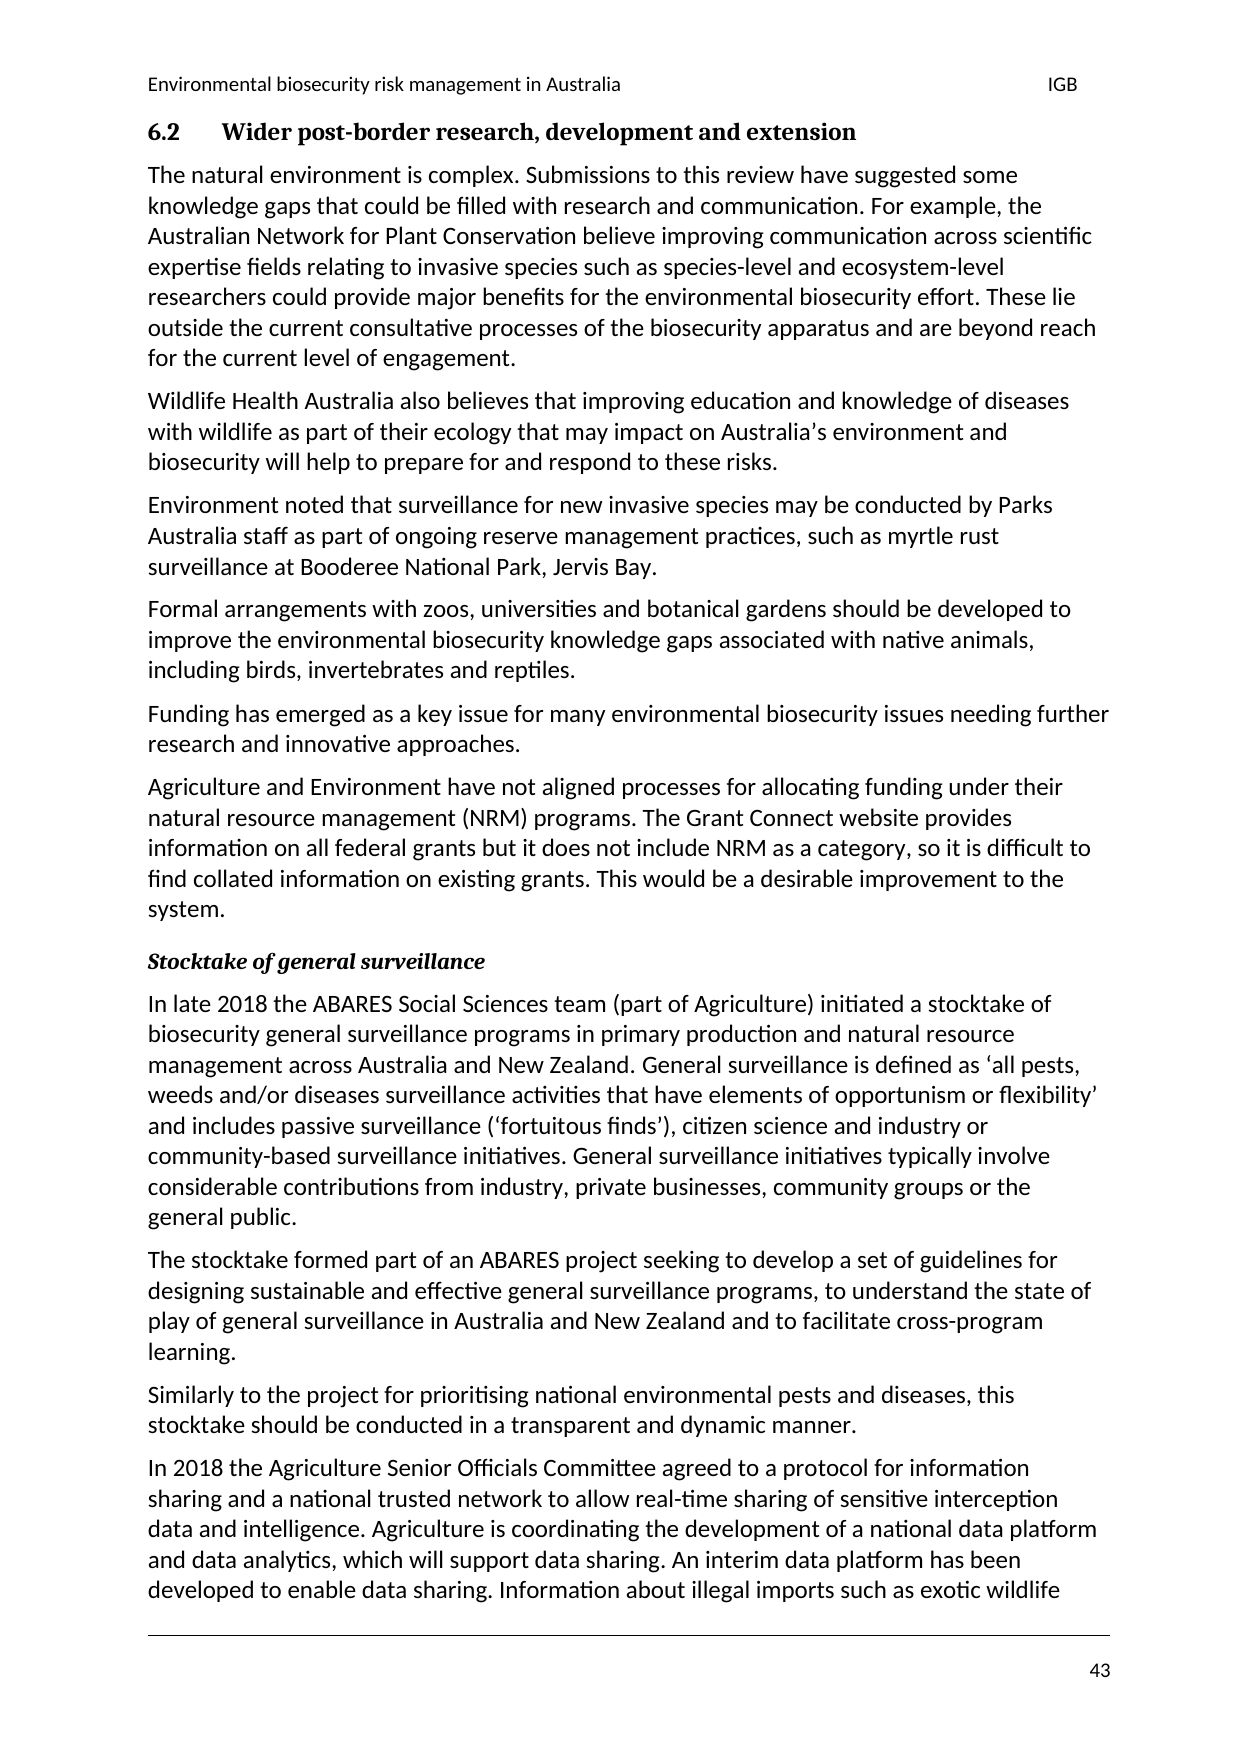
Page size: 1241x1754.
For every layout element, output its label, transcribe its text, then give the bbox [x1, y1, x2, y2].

text Funding has emerged as a key issue for many environmental biosecurity issues needing further research and innovative approaches. [148, 698, 1110, 759]
text Similarly to the project for prioritising national environmental pests and diseases, this stocktake should be conducted in a transparent and dynamic manner. [148, 1379, 1110, 1440]
text The stocktake formed part of an ABARES project seeking to develop a set of guidelines for designing sustainable and effective general surveillance programs, to understand the state of play of general surveillance in Australia and New Zealand and to facilitate cross-program learning. [148, 1244, 1110, 1366]
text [148, 1452, 1110, 1605]
text Wildlife Health Australia also believes that improving education and knowledge of diseases with wildlife as part of their ecology that may impact on Australia’s environment and biosecurity will help to prepare for and respond to these risks. [148, 386, 1110, 477]
text Agriculture and Environment have not aligned processes for allocating funding under their natural resource management (NRM) programs. The Grant Connect website provides information on all federal grants but it does not include NRM as a category, so it is difficult to find collated information on existing grants. This would be a desirable improvement to the system. [148, 771, 1110, 924]
list Wider post-border research, development and extension [148, 118, 1110, 147]
subtitle Stocktake of general surveillance [148, 949, 1110, 975]
text In late 2018 the ABARES Social Sciences team (part of Agriculture) initiated a stocktake of biosecurity general surveillance programs in primary production and natural resource management across Australia and New Zealand. General surveillance is defined as ‘all pests, weeds and/or diseases surveillance activities that have elements of opportunism or flexibility’ and includes passive surveillance (‘fortuitous finds’), citizen science and industry or community-based surveillance initiatives. General surveillance initiatives typically involve considerable contributions from industry, private businesses, community groups or the general public. [148, 988, 1110, 1232]
text Formal arrangements with zoos, universities and botanical gardens should be developed to improve the environmental biosecurity knowledge gaps associated with native animals, including birds, invertebrates and reptiles. [148, 594, 1110, 685]
text Environment noted that surveillance for new invasive species may be conducted by Parks Australia staff as part of ongoing reserve management practices, such as myrtle rust surveillance at Booderee National Park, Jervis Bay. [148, 489, 1110, 581]
text The natural environment is complex. Submissions to this review have suggested some knowledge gaps that could be filled with research and communication. For example, the Australian Network for Plant Conservation believe improving communication across scientific expertise fields relating to invasive species such as species-level and ecosystem-level researchers could provide major benefits for the environmental biosecurity effort. These lie outside the current consultative processes of the biosecurity apparatus and are beyond reach for the current level of engagement. [148, 159, 1110, 373]
